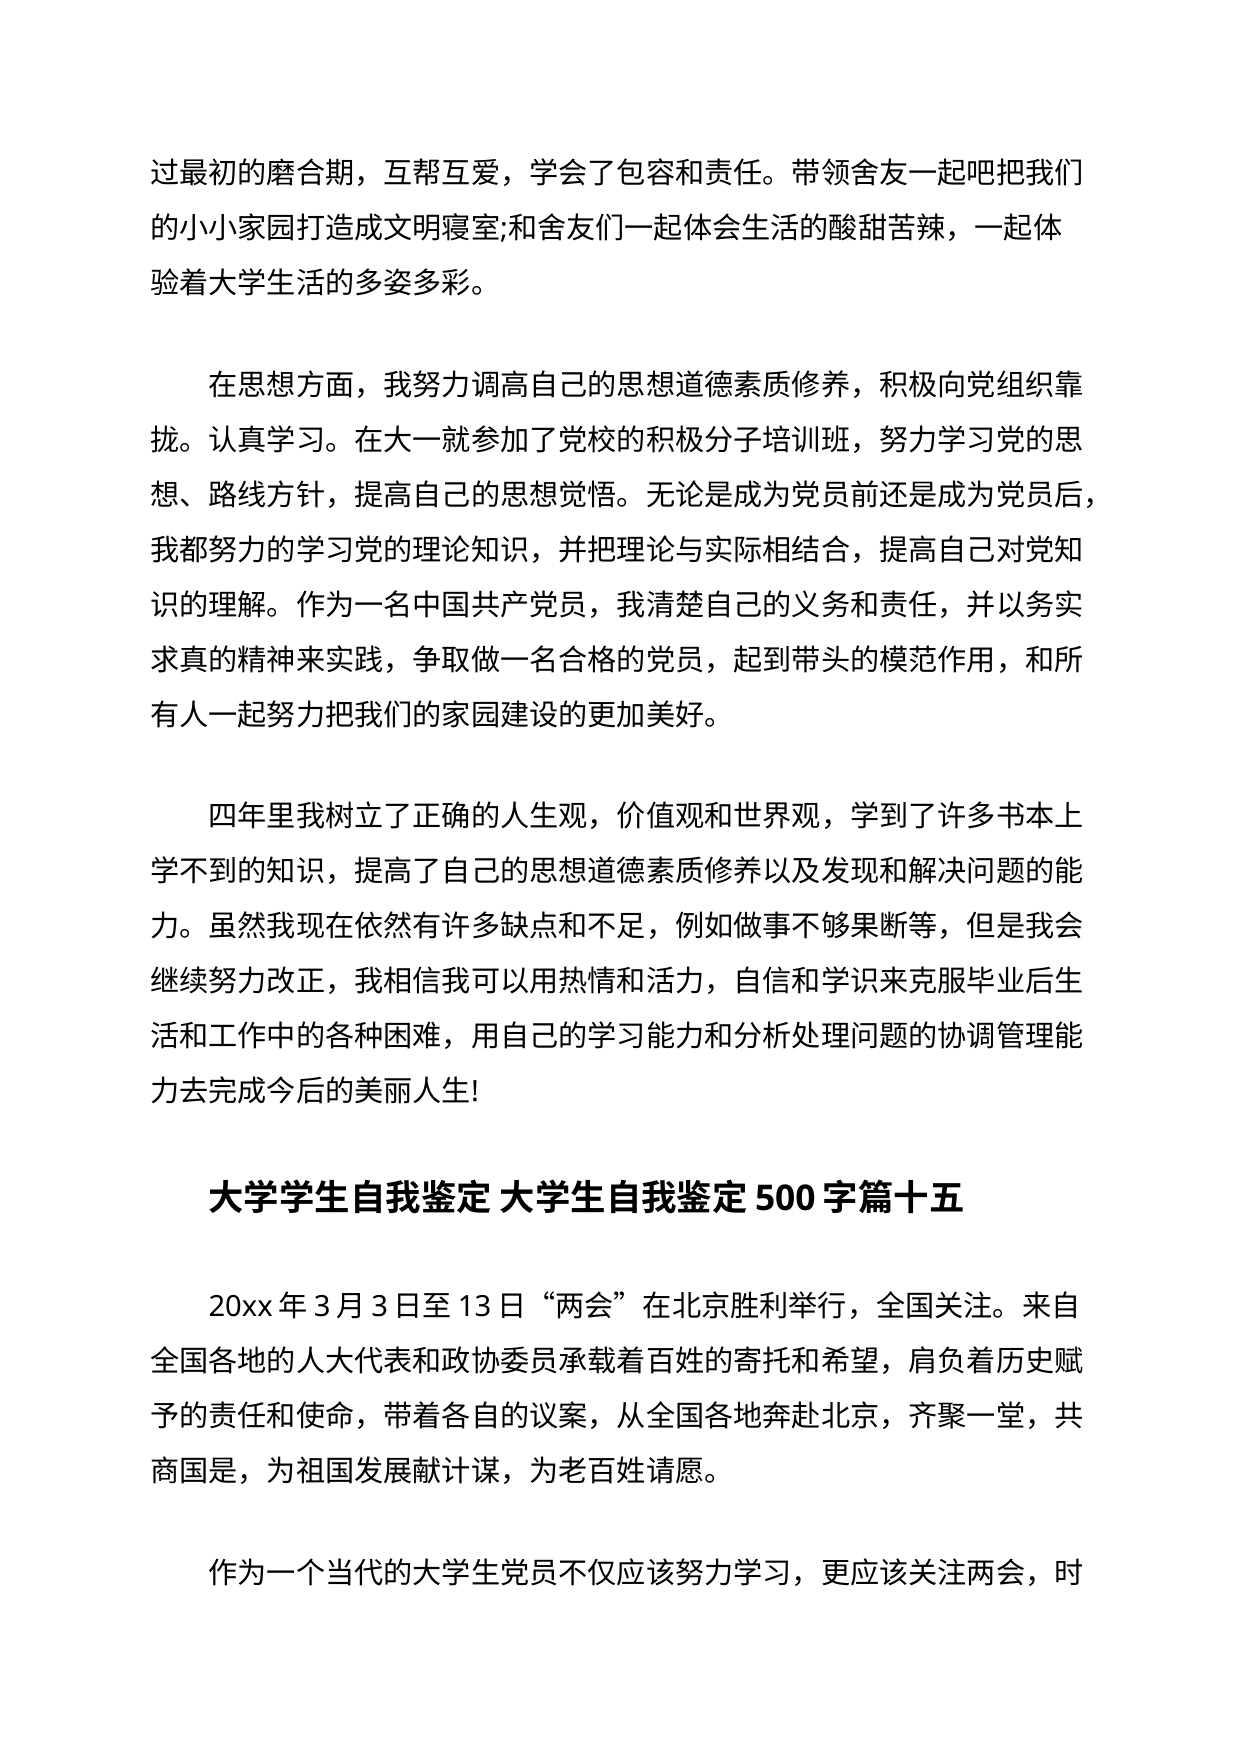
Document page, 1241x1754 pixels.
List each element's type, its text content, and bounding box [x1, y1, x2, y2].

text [150, 1549, 1090, 1592]
text 在思想方面，我努力调高自己的思想道德素质修养，积极向党组织靠拢。认真学习。在大一就参加了党校的积极分子培训班，努力学习党的思想、路线方针，提高自己的思想觉悟。无论是成为党员前还是成为党员后，我都努力的学习党的理论知识，并把理论与实际相结合，提高自己对党知识的理解。作为一名中国共产党员，我清楚自己的义务和责任，并以务实求真的精神来实践，争取做一名合格的党员，起到带头的模范作用，和所有人一起努力把我们的家园建设的更加美好。 [150, 362, 1090, 733]
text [150, 150, 1090, 302]
text 大学学生自我鉴定 大学生自我鉴定500字篇十五 [150, 1169, 1090, 1221]
text 20xx年3月3日至13日“两会”在北京胜利举行，全国关注。来自全国各地的人大代表和政协委员承载着百姓的寄托和希望，肩负着历史赋予的责任和使命，带着各自的议案，从全国各地奔赴北京，齐聚一堂，共商国是，为祖国发展献计谋，为老百姓请愿。 [150, 1283, 1090, 1490]
text 四年里我树立了正确的人生观，价值观和世界观，学到了许多书本上学不到的知识，提高了自己的思想道德素质修养以及发现和解决问题的能力。虽然我现在依然有许多缺点和不足，例如做事不够果断等，但是我会继续努力改正，我相信我可以用热情和活力，自信和学识来克服毕业后生活和工作中的各种困难，用自己的学习能力和分析处理问题的协调管理能力去完成今后的美丽人生! [150, 793, 1090, 1110]
